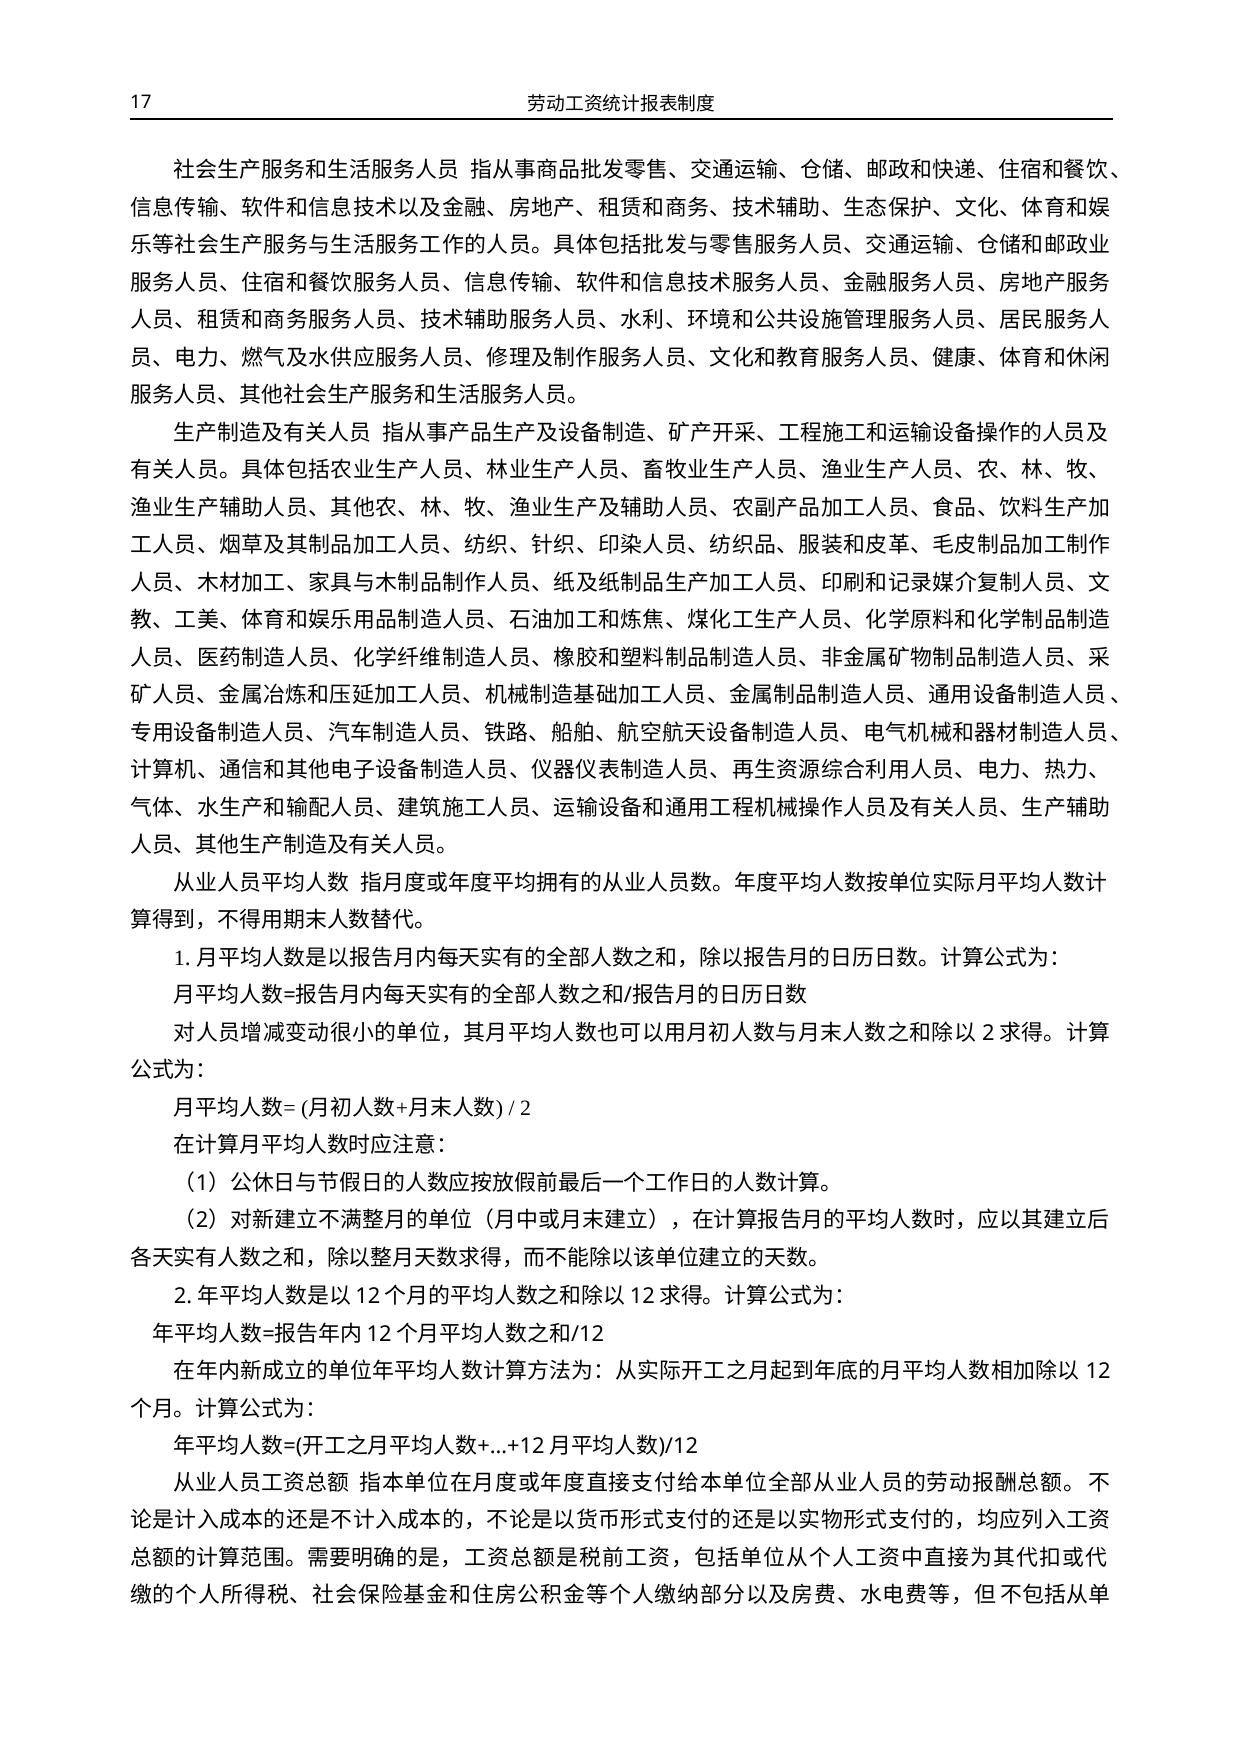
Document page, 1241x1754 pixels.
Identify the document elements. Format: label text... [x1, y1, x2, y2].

text 在年内新成立的单位年平均人数计算方法为：从实际开工之月起到年底的月平均人数相加除以12个月。计算公式为： [130, 1348, 1110, 1423]
text 对人员增减变动很小的单位，其月平均人数也可以用月初人数与月末人数之和除以2求得。计算公式为： [130, 1010, 1110, 1085]
text 年平均人数=报告年内12个月平均人数之和/12 [130, 1310, 1110, 1348]
text （1）公休日与节假日的人数应按放假前最后一个工作日的人数计算。 [130, 1160, 1110, 1198]
text （2）对新建立不满整月的单位（月中或月末建立），在计算报告月的平均人数时，应以其建立后各天实有人数之和，除以整月天数求得，而不能除以该单位建立的天数。 [130, 1198, 1110, 1273]
text 生产制造及有关人员 指从事产品生产及设备制造、矿产开采、工程施工和运输设备操作的人员及有关人员。具体包括农业生产人员、林业生产人员、畜牧业生产人员、渔业生产人员、农、林、牧、渔业生产辅助人员、其他农、林、牧、渔业生产及辅助人员、农副产品加工人员、食品、饮料生产加工人员、烟草及其制品加工人员、纺织、针织、印染人员、纺织品、服装和皮革、毛皮制品加工制作人员、木材加工、家具与木制品制作人员、纸及纸制品生产加工人员、印刷和记录媒介复制人员、文教、工美、体育和娱乐用品制造人员、石油加工和炼焦、煤化工生产人员、化学原料和化学制品制造人员、医药制造人员、化学纤维制造人员、橡胶和塑料制品制造人员、非金属矿物制品制造人员、采矿人员、金属冶炼和压延加工人员、机械制造基础加工人员、金属制品制造人员、通用设备制造人员、专用设备制造人员、 汽车制造人员、铁路、船舶、航空航天设备制造人员、电气机械和器材制造人员、计算机、通信和其他电子设备制造人员、仪器仪表制造人员、再生资源综合利用人员、电力、热力、气体、水生产和输配人员、建筑施工人员、运输设备和通用工程机械操作人员及有关人员、生产辅助人员、其他生产制造及有关人员。 [130, 410, 1110, 860]
text 月平均人数= (月初人数+月末人数) / 2 [130, 1085, 1110, 1123]
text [130, 1460, 1110, 1610]
text 年平均人数=(开工之月平均人数+…+12月平均人数)/12 [130, 1423, 1110, 1460]
text 2. 年平均人数是以12个月的平均人数之和除以12求得。计算公式为： [130, 1273, 1110, 1310]
text 在计算月平均人数时应注意： [130, 1123, 1110, 1160]
text 从业人员平均人数 指月度或年度平均拥有的从业人员数。年度平均人数按单位实际月平均人数计算得到，不得用期末人数替代。 [130, 860, 1110, 935]
list 1. 月平均人数是以报告月内每天实有的全部人数之和，除以报告月的日历日数。计算公式为： [174, 935, 1110, 973]
text 月平均人数=报告月内每天实有的全部人数之和/报告月的日历日数 [174, 973, 1110, 1010]
text 社会生产服务和生活服务人员 指从事商品批发零售、交通运输、仓储、邮政和快递、住宿和餐饮、信息传输、软件和信息技术以及金融、房地产、租赁和商务、技术辅助、生态保护、文化、体育和娱乐等社会生产服务与生活服务工作的人员。具体包括批发与零售服务人员、交通运输、仓储和邮政业服务人员、住宿和餐饮服务人员、信息传输、软件和信息技术服务人员、金融服务人员、房地产服务人员、租赁和商务服务人员、技术辅助服务人员、水利、环境和公共设施管理服务人员、居民服务人员、电力、燃气及水供应服务人员、修理及制作服务人员、文化和教育服务人员、健康、体育和休闲服务人员、其他社会生产服务和生活服务人员。 [130, 148, 1110, 410]
